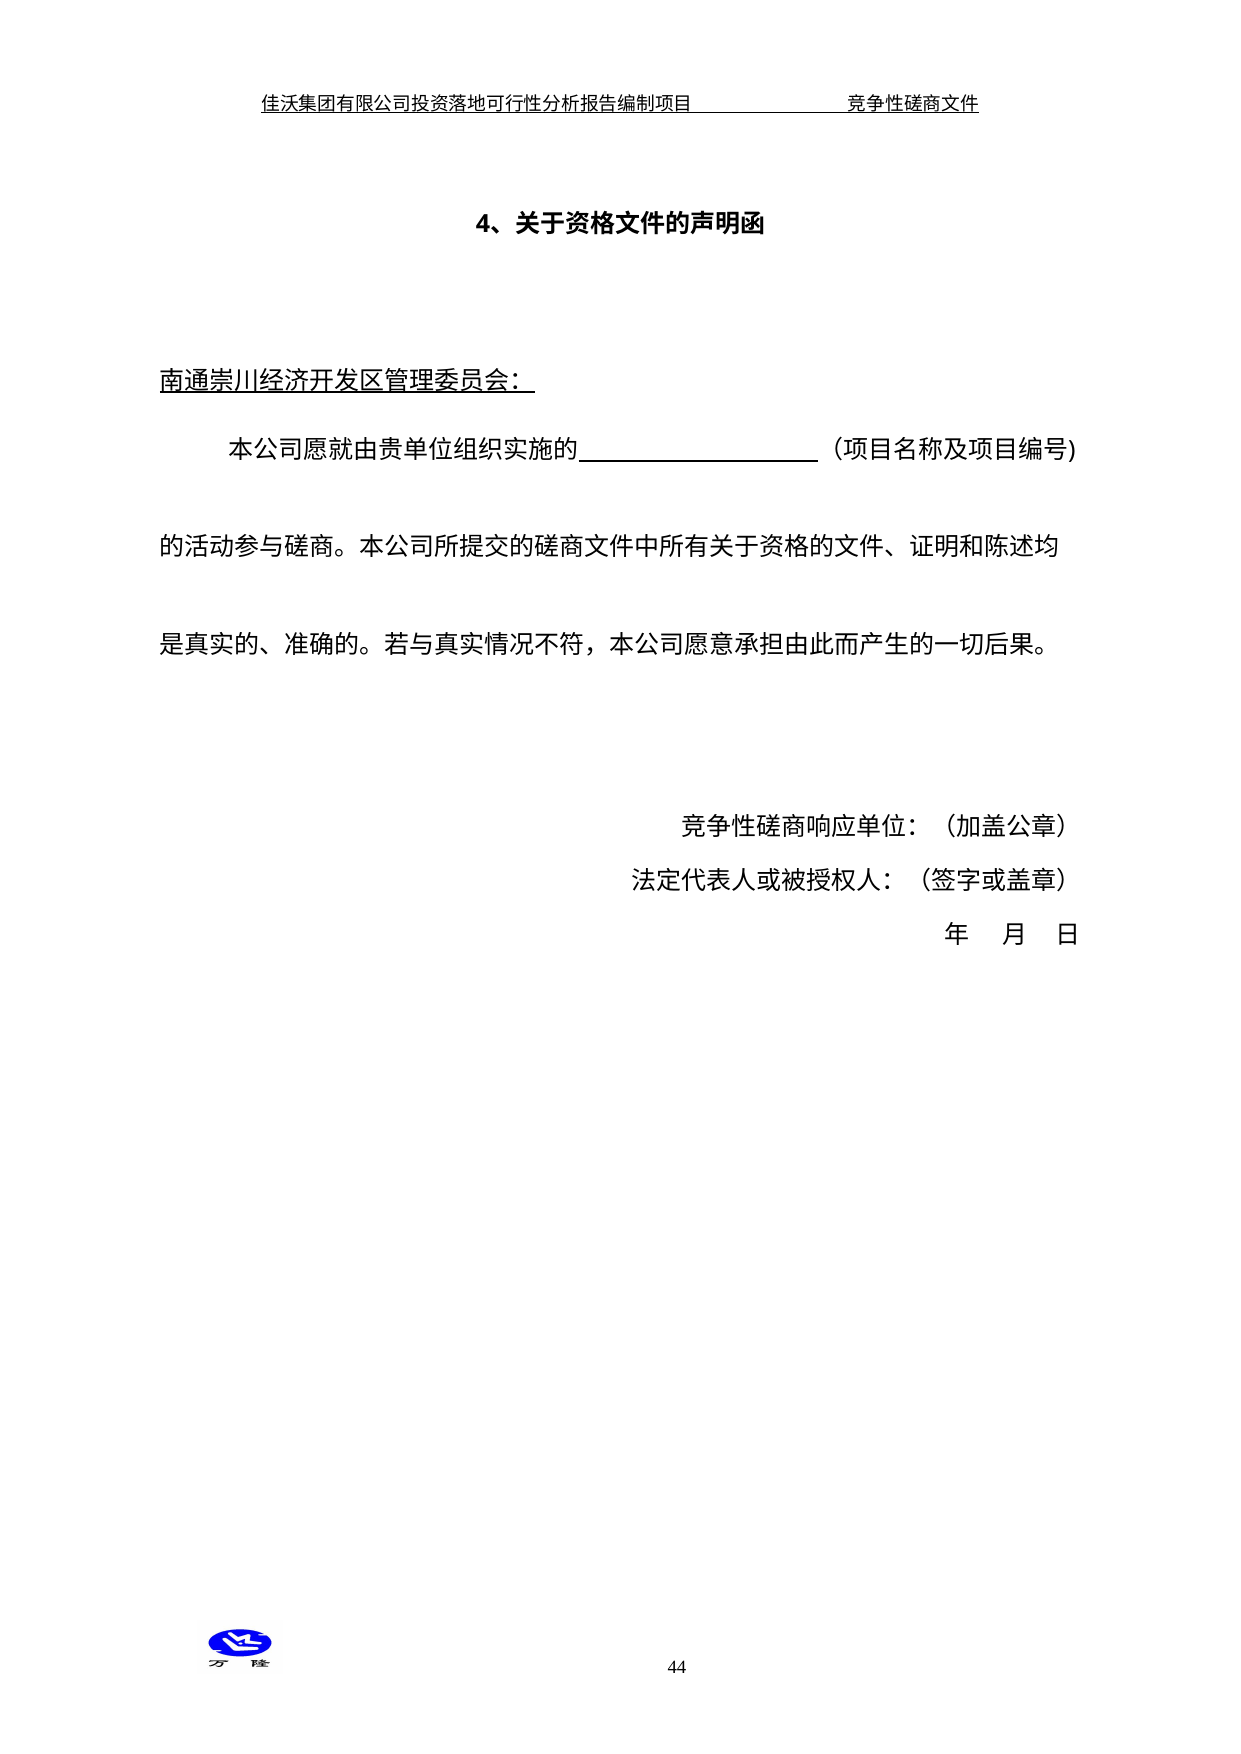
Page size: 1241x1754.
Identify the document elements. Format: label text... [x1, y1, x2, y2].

text 南通崇川经济开发区管理委员会： [159, 360, 1081, 397]
text 年 月 日 [159, 900, 1081, 954]
picture [197, 1620, 283, 1674]
text 竞争性磋商响应单位：（加盖公章） [159, 792, 1081, 846]
text 本公司愿就由贵单位组织实施的 （项目名称及项目编号)的活动参与磋商。本公司所提交的磋商文件中所有关于资格的文件、证明和陈述均是真实的、准确的。若与真实情况不符，本公司愿意承担由此而产生的一切后果。 [159, 415, 1081, 675]
text 法定代表人或被授权人：（签字或盖章） [159, 846, 1081, 900]
text 4、关于资格文件的声明函 [159, 204, 1081, 240]
